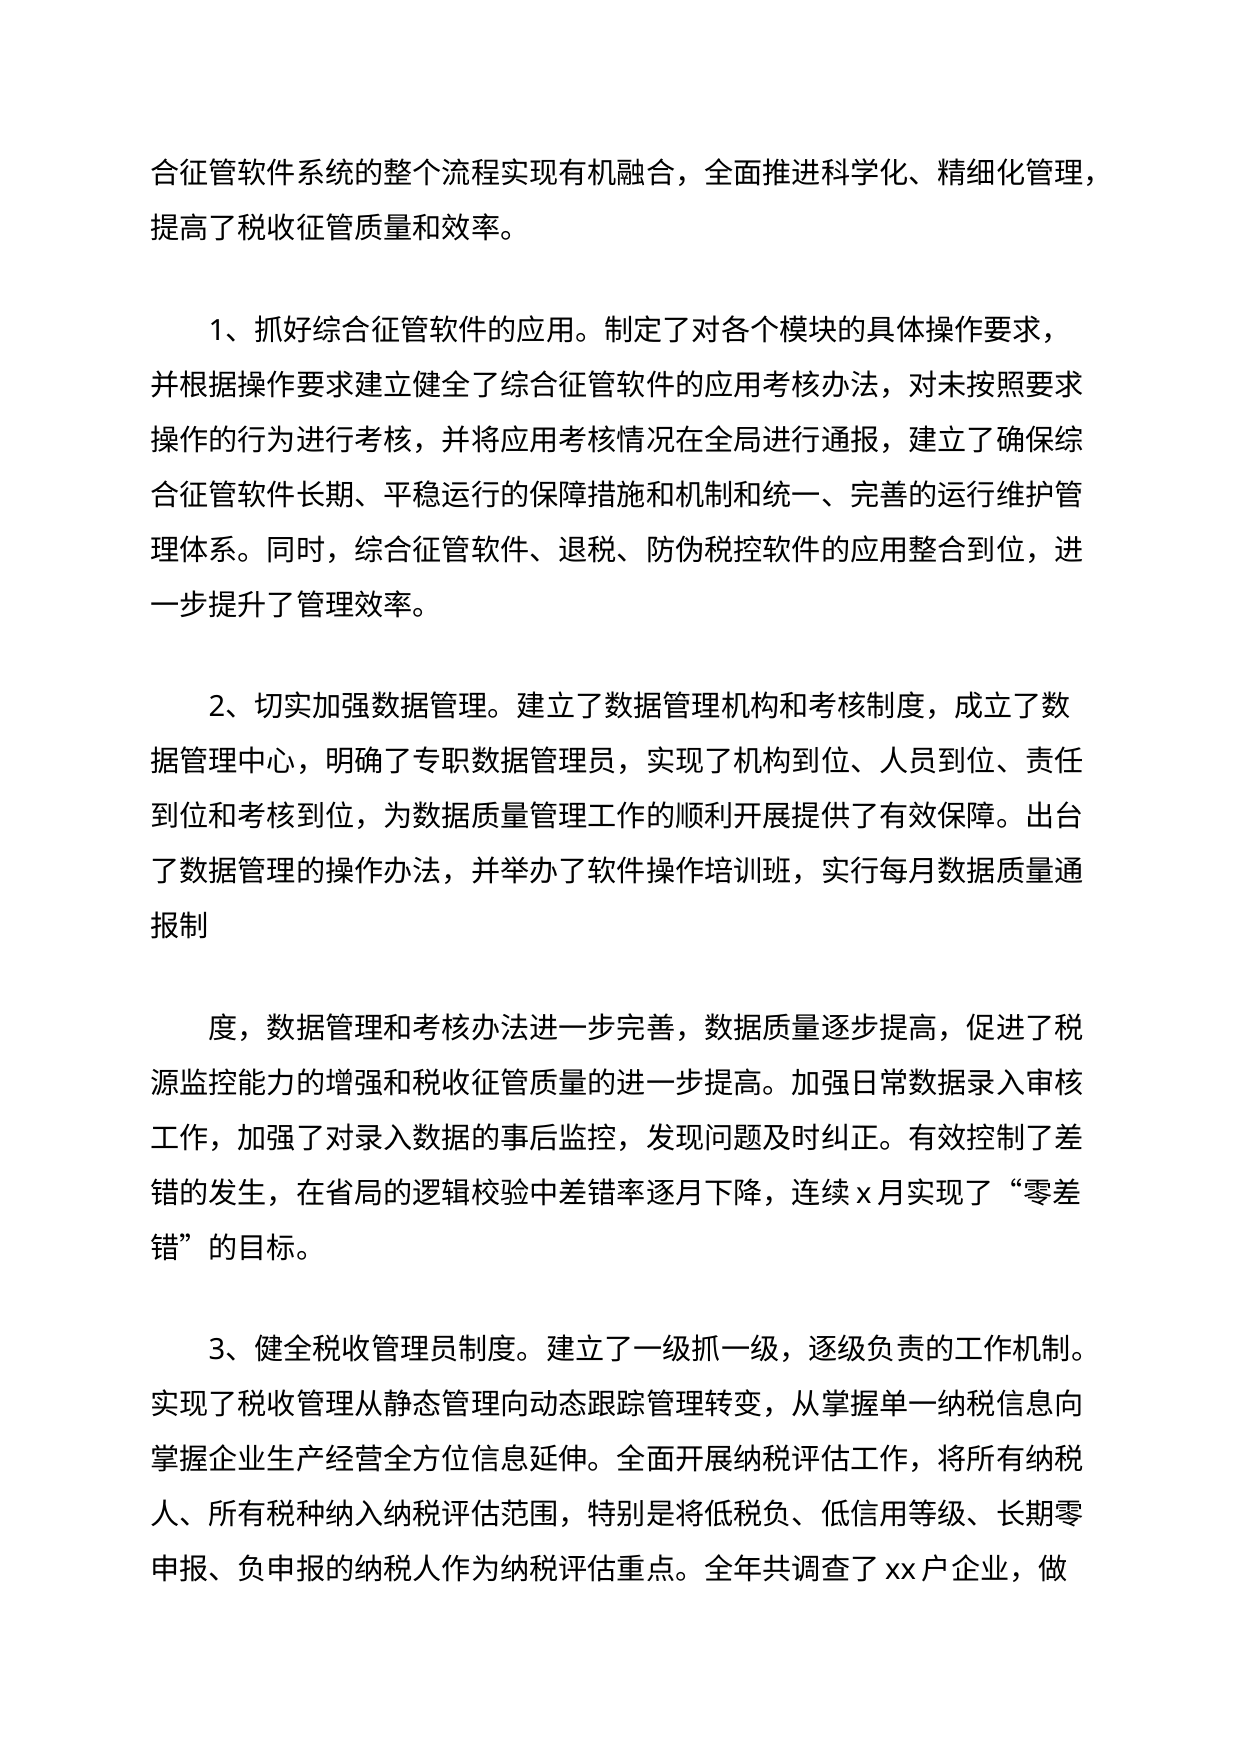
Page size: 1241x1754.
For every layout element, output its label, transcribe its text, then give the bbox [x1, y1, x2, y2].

text 度，数据管理和考核办法进一步完善，数据质量逐步提高，促进了税源监控能力的增强和税收征管质量的进一步提高。加强日常数据录入审核工作，加强了对录入数据的事后监控，发现问题及时纠正。有效控制了差错的发生，在省局的逻辑校验中差错率逐月下降，连续x月实现了“零差错”的目标。 [150, 1004, 1090, 1266]
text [150, 150, 1090, 247]
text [150, 1326, 1090, 1588]
text 1、抓好综合征管软件的应用。制定了对各个模块的具体操作要求，并根据操作要求建立健全了综合征管软件的应用考核办法，对未按照要求操作的行为进行考核，并将应用考核情况在全局进行通报，建立了确保综合征管软件长期、平稳运行的保障措施和机制和统一、完善的运行维护管理体系。同时，综合征管软件、退税、防伪税控软件的应用整合到位，进一步提升了管理效率。 [150, 307, 1090, 623]
text 2、切实加强数据管理。建立了数据管理机构和考核制度，成立了数据管理中心，明确了专职数据管理员，实现了机构到位、人员到位、责任到位和考核到位，为数据质量管理工作的顺利开展提供了有效保障。出台了数据管理的操作办法，并举办了软件操作培训班，实行每月数据质量通报制 [150, 683, 1090, 945]
